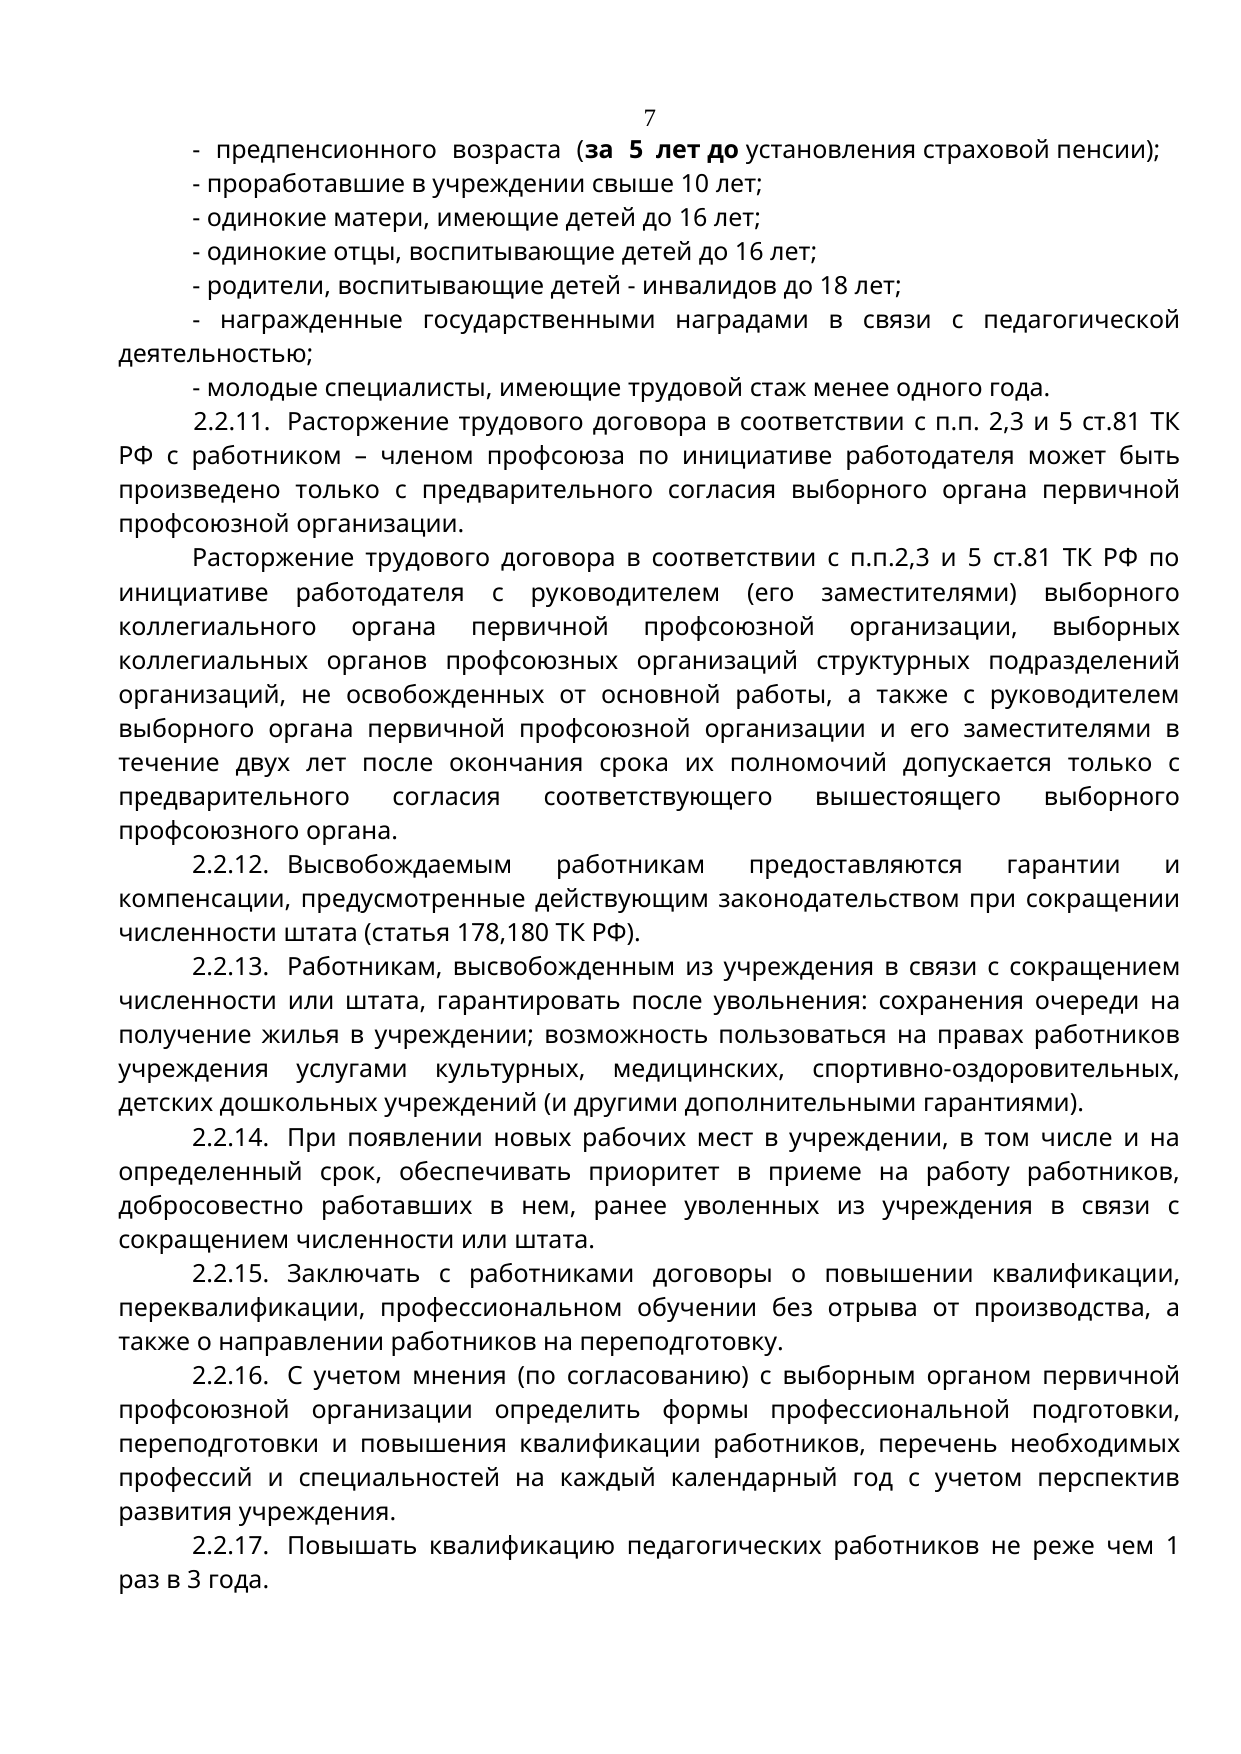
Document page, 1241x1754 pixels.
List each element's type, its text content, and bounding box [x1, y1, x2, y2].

text 2.2.11. Расторжение трудового договора в соответствии с п.п. 2,3 и 5 ст.81 ТК РФ с работником – членом профсоюза по инициативе работодателя может быть произведено только с предварительного согласия выборного органа первичной профсоюзной организации. [118, 404, 1181, 540]
text - проработавшие в учреждении свыше 10 лет; [118, 165, 1181, 199]
text - предпенсионного возраста (за 5 лет до установления страховой пенсии); [118, 131, 1181, 165]
text 2.2.12. Высвобождаемым работникам предоставляются гарантии и компенсации, предусмотренные действующим законодательством при сокращении численности штата (статья 178,180 ТК РФ). [118, 847, 1181, 949]
text Расторжение трудового договора в соответствии с п.п.2,3 и 5 ст.81 ТК РФ по инициативе работодателя с руководителем (его заместителями) выборного коллегиального органа первичной профсоюзной организации, выборных коллегиальных органов профсоюзных организаций структурных подразделений организаций, не освобожденных от основной работы, а также с руководителем выборного органа первичной профсоюзной организации и его заместителями в течение двух лет после окончания срока их полномочий допускается только с предварительного согласия соответствующего вышестоящего выборного профсоюзного органа. [118, 540, 1181, 847]
text - молодые специалисты, имеющие трудовой стаж менее одного года. [118, 370, 1181, 404]
text 2.2.15. Заключать с работниками договоры о повышении квалификации, переквалификации, профессиональном обучении без отрыва от производства, а также о направлении работников на переподготовку. [118, 1255, 1181, 1358]
text - награжденные государственными наградами в связи с педагогической деятельностью; [118, 302, 1181, 370]
text 2.2.17. Повышать квалификацию педагогических работников не реже чем 1 раз в 3 года. [118, 1528, 1181, 1596]
text 2.2.14. При появлении новых рабочих мест в учреждении, в том числе и на определенный срок, обеспечивать приоритет в приеме на работу работников, добросовестно работавших в нем, ранее уволенных из учреждения в связи с сокращением численности или штата. [118, 1119, 1181, 1255]
text 2.2.13. Работникам, высвобожденным из учреждения в связи с сокращением численности или штата, гарантировать после увольнения: сохранения очереди на получение жилья в учреждении; возможность пользоваться на правах работников учреждения услугами культурных, медицинских, спортивно-оздоровительных, детских дошкольных учреждений (и другими дополнительными гарантиями). [118, 949, 1181, 1119]
text - родители, воспитывающие детей - инвалидов до 18 лет; [118, 268, 1181, 302]
text - одинокие отцы, воспитывающие детей до 16 лет; [118, 233, 1181, 268]
text - одинокие матери, имеющие детей до 16 лет; [118, 199, 1181, 233]
text 2.2.16. С учетом мнения (по согласованию) с выборным органом первичной профсоюзной организации определить формы профессиональной подготовки, переподготовки и повышения квалификации работников, перечень необходимых профессий и специальностей на каждый календарный год с учетом перспектив развития учреждения. [118, 1358, 1181, 1528]
